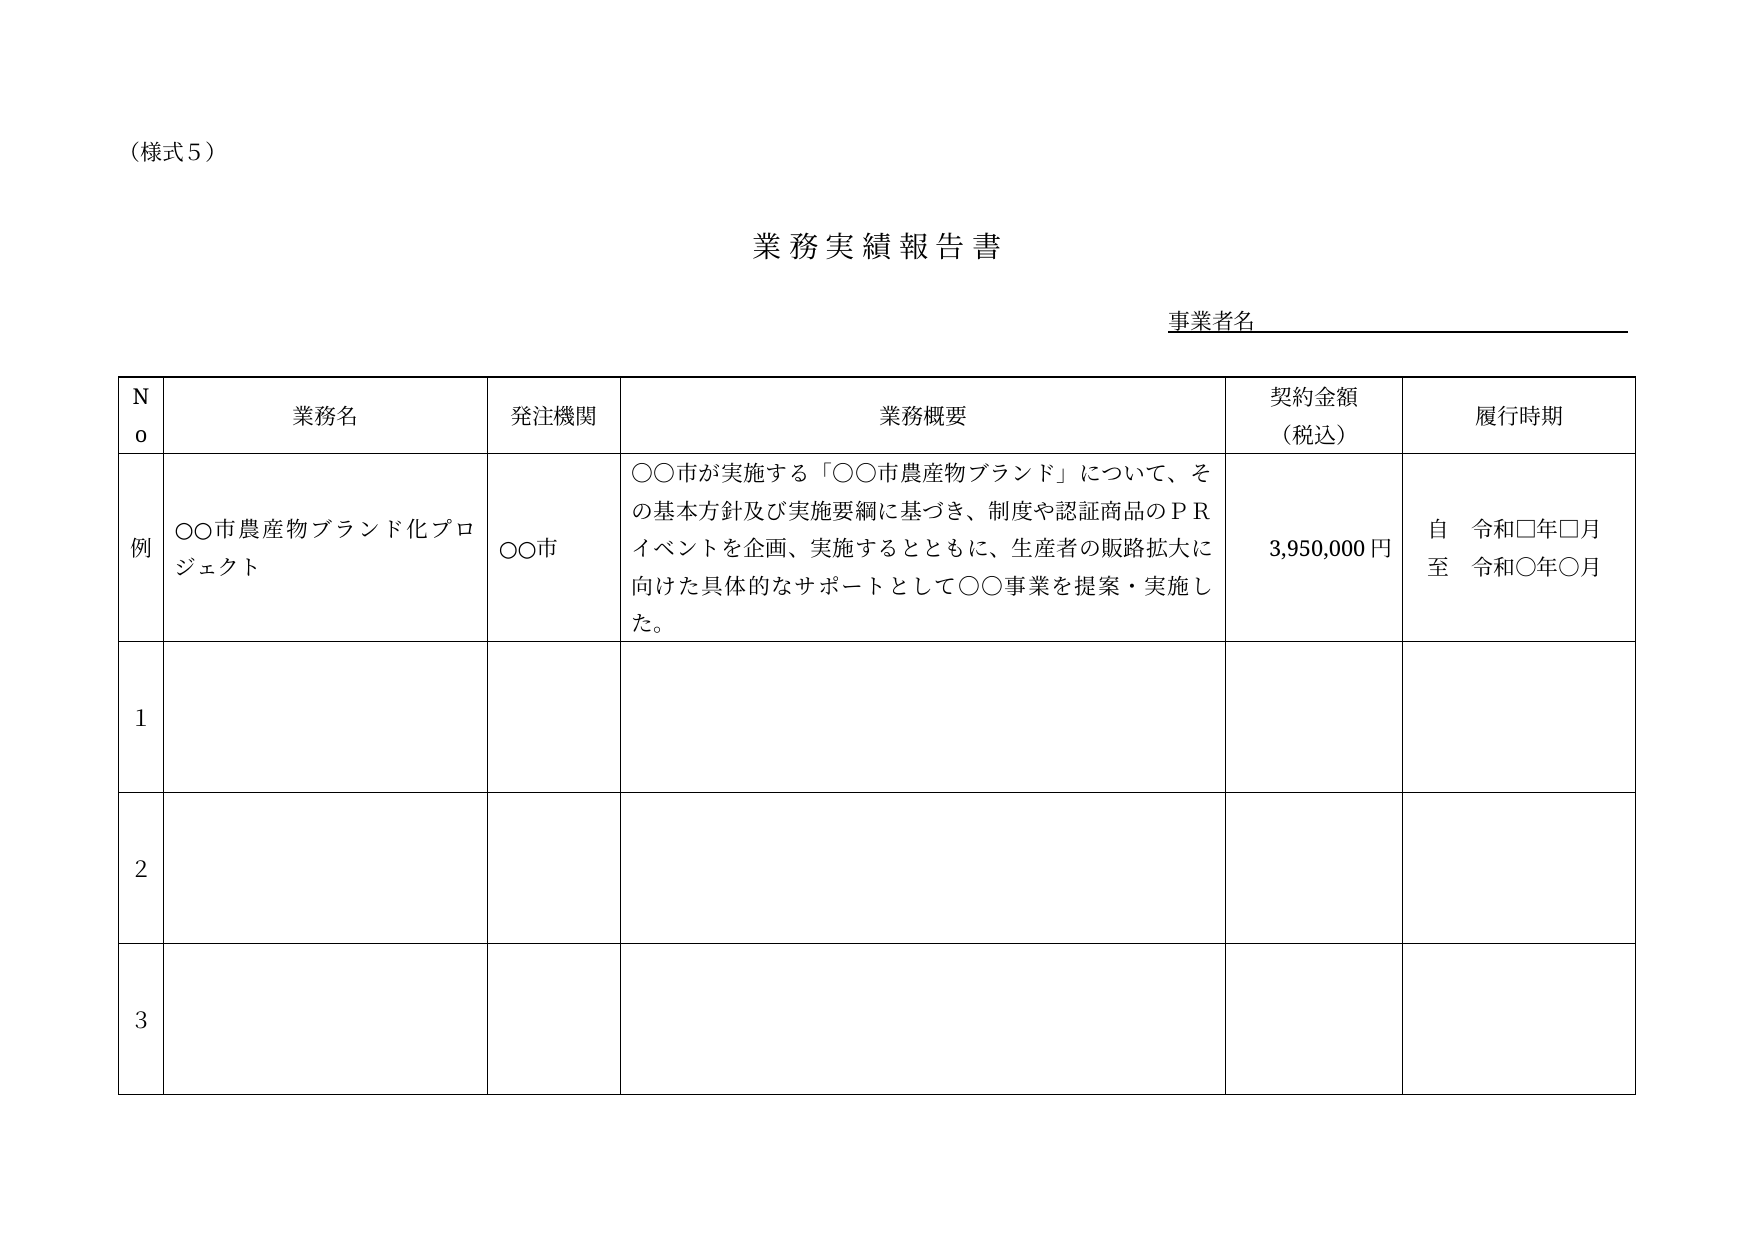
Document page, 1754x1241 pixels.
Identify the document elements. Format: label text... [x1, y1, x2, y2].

table_cell [621, 944, 1225, 1094]
table_cell [164, 793, 487, 943]
table_cell [164, 642, 487, 792]
table_cell [621, 793, 1225, 943]
table_cell [621, 642, 1225, 792]
text 業 務 実 績 報 告 書 [118, 208, 1636, 283]
table_header 履行時期 [1403, 378, 1635, 452]
table_cell ２ [119, 793, 163, 943]
table_header 契約金額 （税込） [1226, 378, 1402, 452]
table_cell [488, 642, 620, 792]
table_cell [164, 944, 487, 1094]
table_cell ３ [119, 944, 163, 1094]
table_header No [119, 378, 163, 452]
table_cell [1226, 642, 1402, 792]
table_cell [488, 793, 620, 943]
table_cell [488, 944, 620, 1094]
table_cell 〇〇市が実施する「〇〇市農産物ブランド」について、その基本方針及び実施要綱に基づき、制度や認証商品のＰＲイベントを企画、実施するとともに、生産者の販路拡大に向けた具体的なサポートとして〇〇事業を提案・実施した。 [621, 454, 1225, 641]
table_cell １ [119, 642, 163, 792]
table_header 発注機関 [488, 378, 620, 452]
table_header 業務名 [164, 378, 487, 452]
table_cell 3,950,000円 [1226, 454, 1402, 641]
text 事業者名 [118, 301, 1639, 339]
table_cell ○○市 [488, 454, 620, 641]
table_cell [1403, 793, 1635, 943]
table_cell 例 [119, 454, 163, 641]
table_cell [1226, 944, 1402, 1094]
table_cell 自 令和□年□月 至 令和○年○月 [1403, 454, 1635, 641]
table_header 業務概要 [621, 378, 1225, 452]
table_cell [1403, 944, 1635, 1094]
table_cell [1226, 793, 1402, 943]
table_cell ○○市農産物ブランド化プロジェクト [164, 454, 487, 641]
text （様式５） [118, 133, 1636, 170]
table_cell [1403, 642, 1635, 792]
